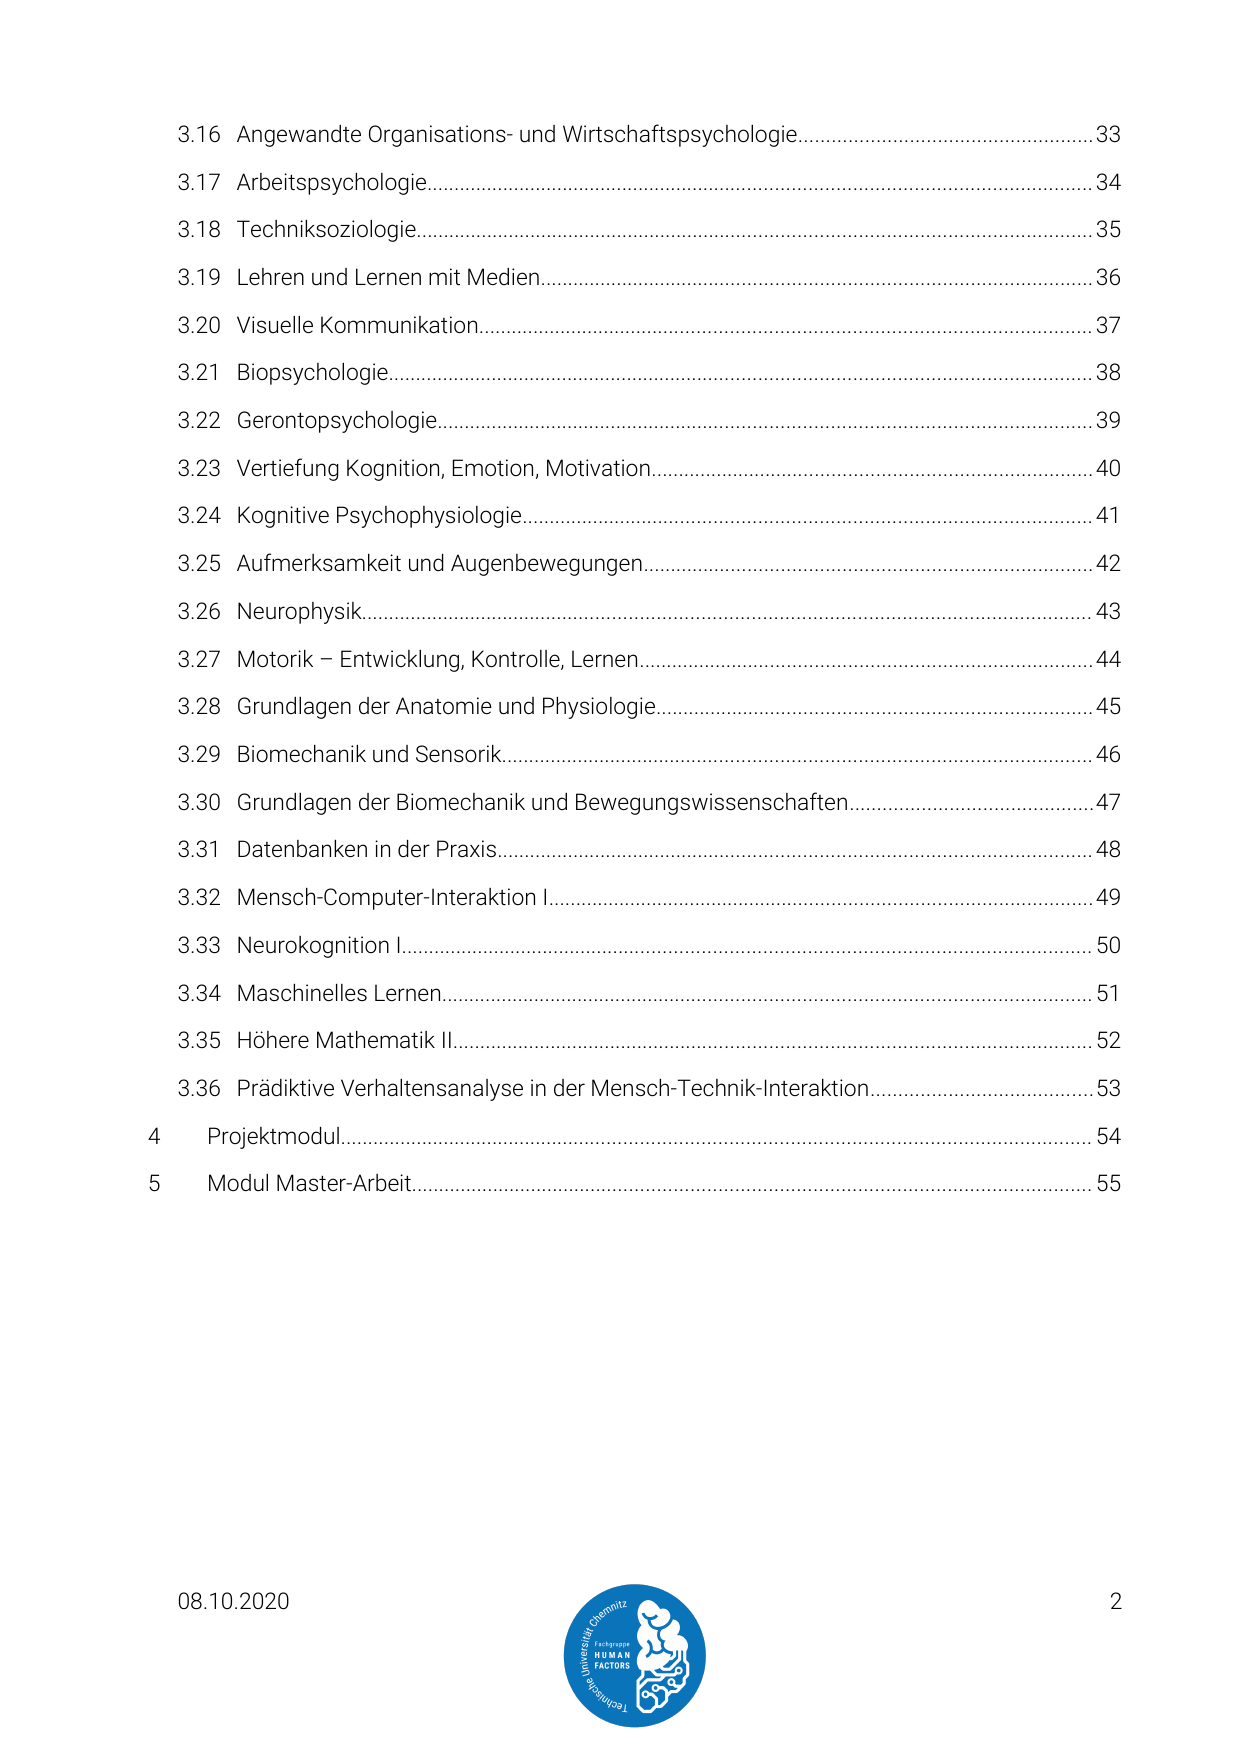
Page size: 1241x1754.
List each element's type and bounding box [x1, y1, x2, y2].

picture [556, 1577, 714, 1735]
